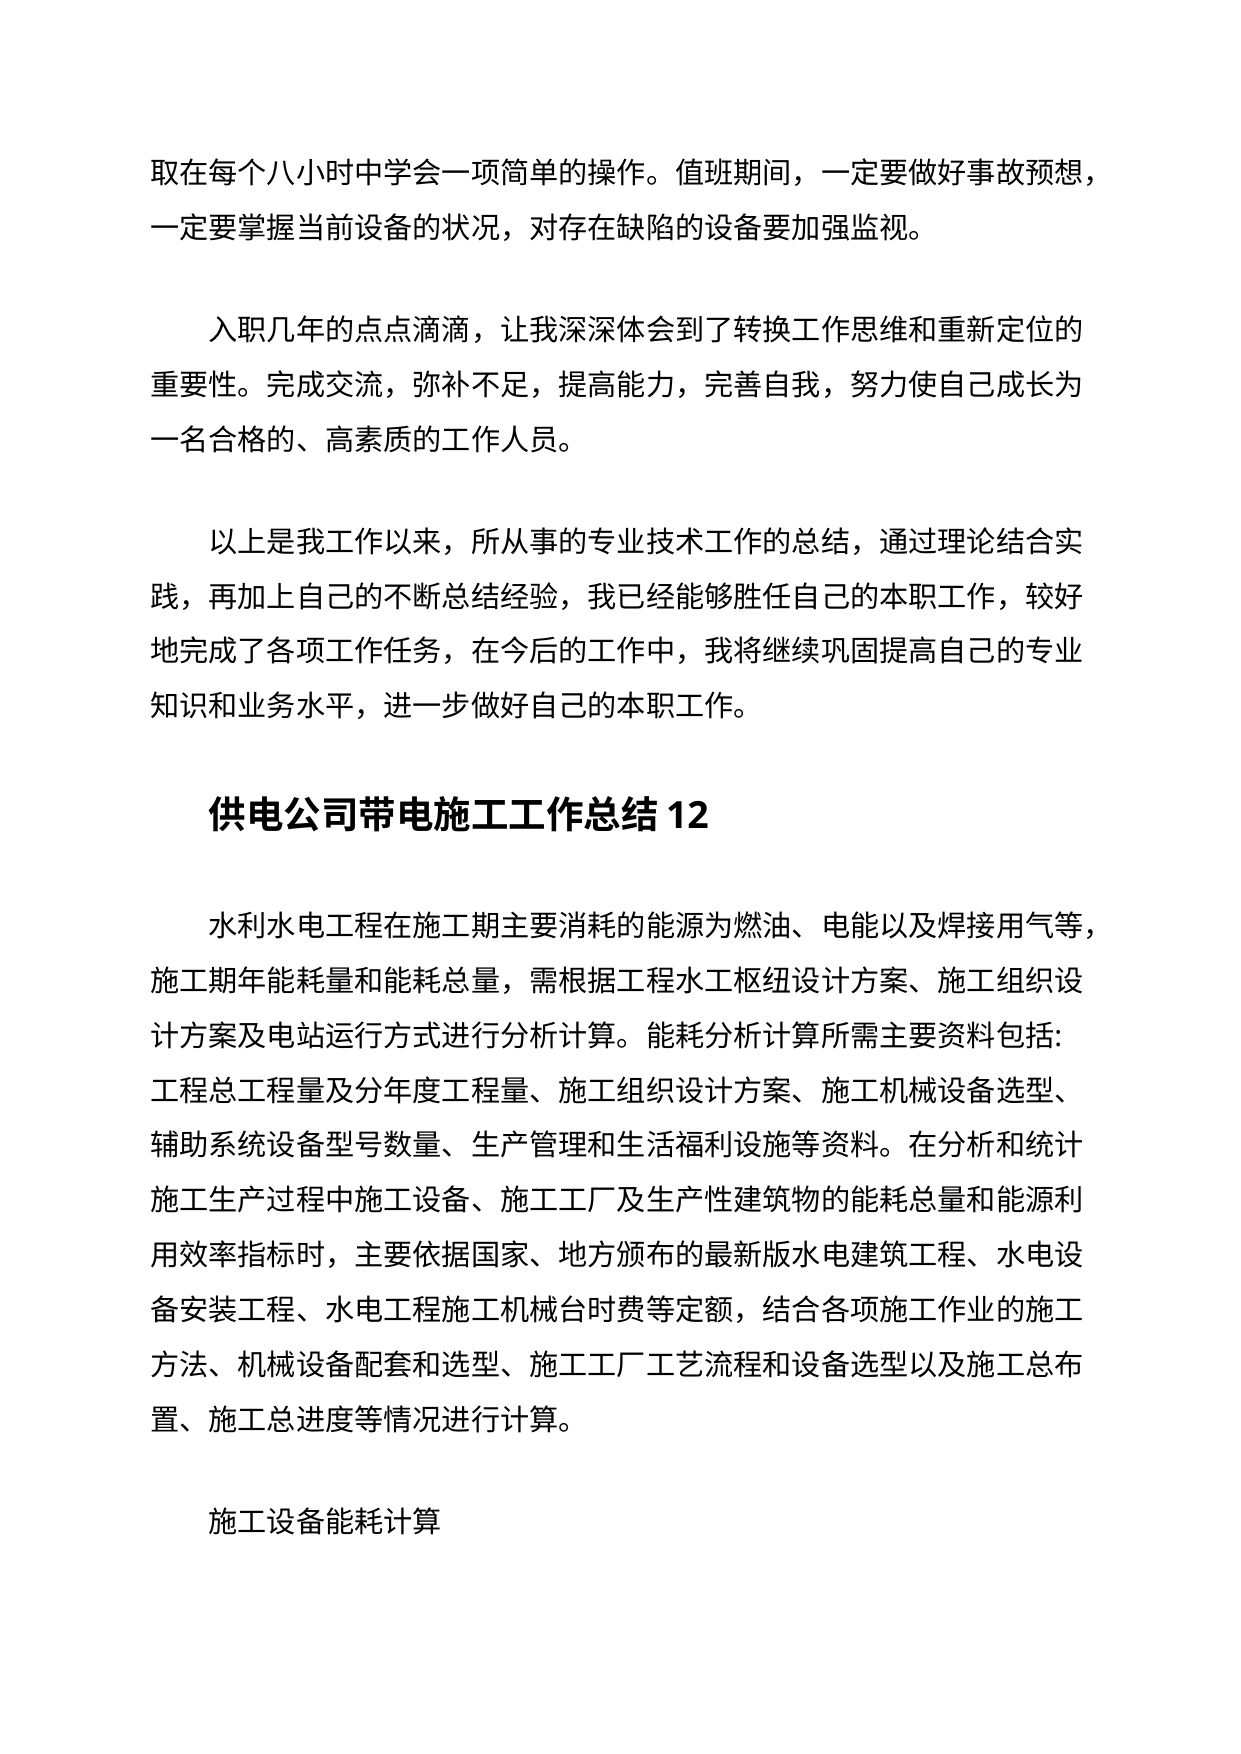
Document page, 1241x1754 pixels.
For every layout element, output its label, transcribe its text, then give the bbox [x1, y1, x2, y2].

text 以上是我工作以来，所从事的专业技术工作的总结，通过理论结合实践，再加上自己的不断总结经验，我已经能够胜任自己的本职工作，较好地完成了各项工作任务，在今后的工作中，我将继续巩固提高自己的专业知识和业务水平，进一步做好自己的本职工作。 [150, 518, 1090, 725]
text 水利水电工程在施工期主要消耗的能源为燃油、电能以及焊接用气等，施工期年能耗量和能耗总量，需根据工程水工枢纽设计方案、施工组织设计方案及电站运行方式进行分析计算。能耗分析计算所需主要资料包括:工程总工程量及分年度工程量、施工组织设计方案、施工机械设备选型、辅助系统设备型号数量、生产管理和生活福利设施等资料。在分析和统计施工生产过程中施工设备、施工工厂及生产性建筑物的能耗总量和能源利用效率指标时，主要依据国家、地方颁布的最新版水电建筑工程、水电设备安装工程、水电工程施工机械台时费等定额，结合各项施工作业的施工方法、机械设备配套和选型、施工工厂工艺流程和设备选型以及施工总布置、施工总进度等情况进行计算。 [150, 902, 1090, 1439]
text 入职几年的点点滴滴，让我深深体会到了转换工作思维和重新定位的重要性。完成交流，弥补不足，提高能力，完善自我，努力使自己成长为一名合格的、高素质的工作人员。 [150, 307, 1090, 459]
text 供电公司带电施工工作总结12 [150, 785, 1090, 839]
text 施工设备能耗计算 [150, 1498, 1090, 1541]
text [150, 150, 1090, 247]
